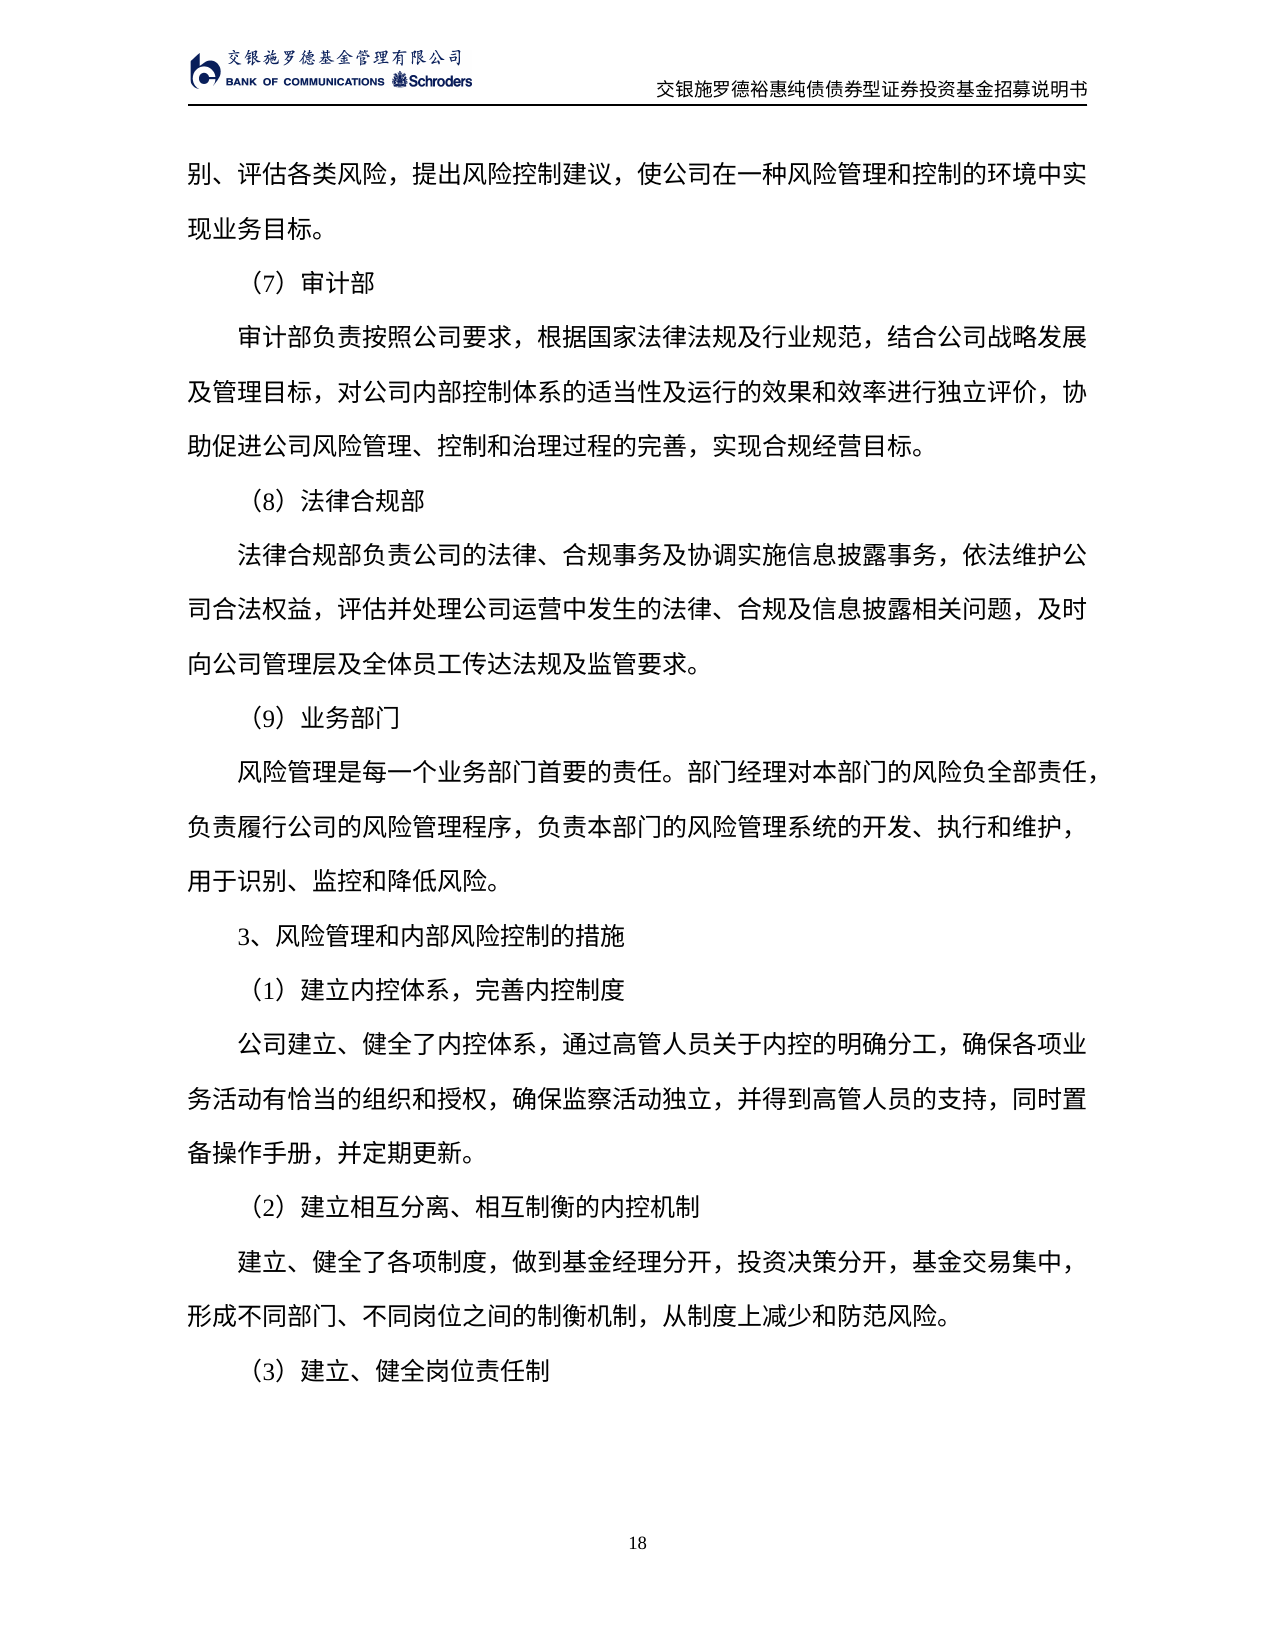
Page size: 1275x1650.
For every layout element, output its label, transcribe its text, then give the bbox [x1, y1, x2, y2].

text 法律合规部负责公司的法律、合规事务及协调实施信息披露事务，依法维护公司合法权益，评估并处理公司运营中发生的法律、合规及信息披露相关问题，及时向公司管理层及全体员工传达法规及监管要求。 [187, 535, 1087, 680]
text 建立、健全了各项制度，做到基金经理分开，投资决策分开，基金交易集中，形成不同部门、不同岗位之间的制衡机制，从制度上减少和防范风险。 [187, 1242, 1087, 1333]
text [187, 155, 1087, 245]
text （8）法律合规部 [187, 481, 1087, 517]
text （3）建立、健全岗位责任制 [187, 1351, 1087, 1387]
text （1）建立内控体系，完善内控制度 [187, 970, 1087, 1007]
text （7）审计部 [187, 263, 1087, 300]
text 风险管理是每一个业务部门首要的责任。部门经理对本部门的风险负全部责任，负责履行公司的风险管理程序，负责本部门的风险管理系统的开发、执行和维护，用于识别、监控和降低风险。 [187, 753, 1087, 898]
text （2）建立相互分离、相互制衡的内控机制 [187, 1188, 1087, 1224]
text 公司建立、健全了内控体系，通过高管人员关于内控的明确分工，确保各项业务活动有恰当的组织和授权，确保监察活动独立，并得到高管人员的支持，同时置备操作手册，并定期更新。 [187, 1025, 1087, 1170]
picture [190, 50, 472, 89]
text （9）业务部门 [187, 698, 1087, 735]
text 审计部负责按照公司要求，根据国家法律法规及行业规范，结合公司战略发展及管理目标，对公司内部控制体系的适当性及运行的效果和效率进行独立评价，协助促进公司风险管理、控制和治理过程的完善，实现合规经营目标。 [187, 318, 1087, 463]
text 3、风险管理和内部风险控制的措施 [187, 916, 1087, 952]
